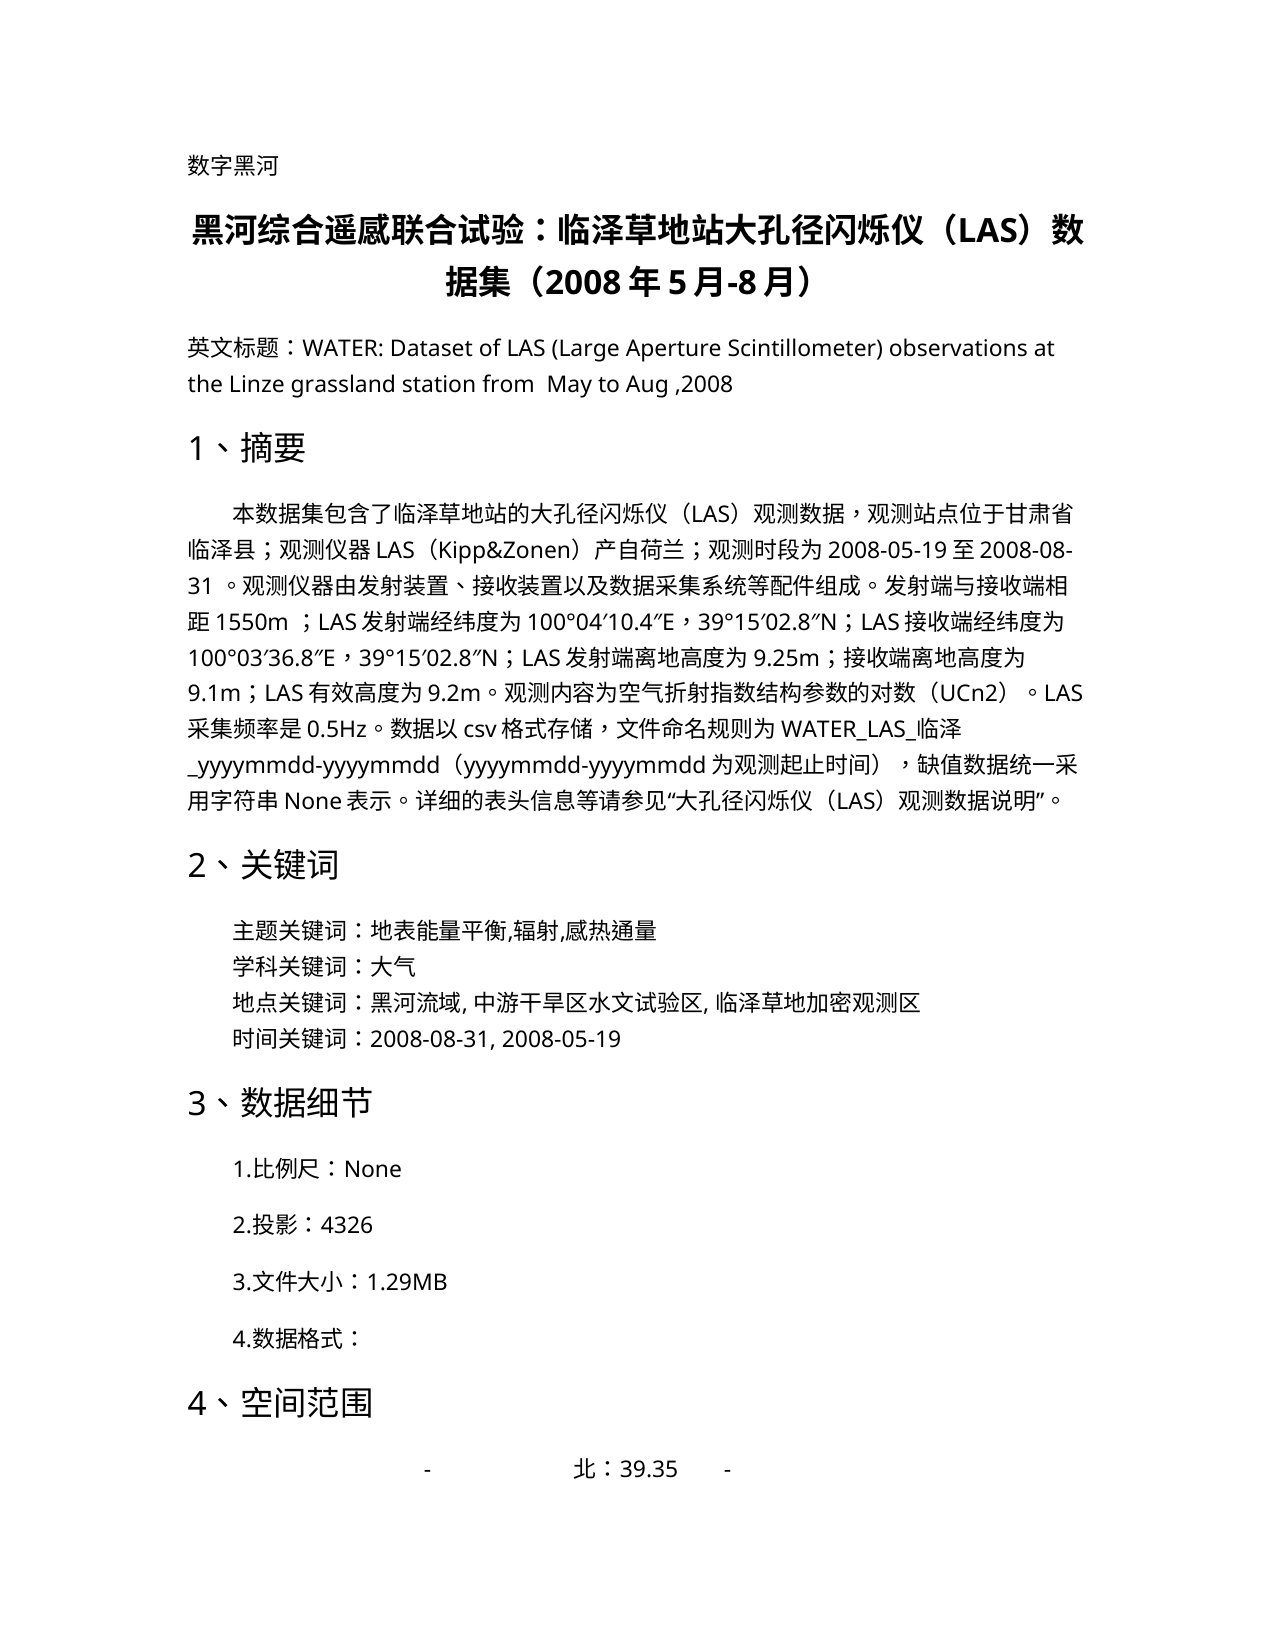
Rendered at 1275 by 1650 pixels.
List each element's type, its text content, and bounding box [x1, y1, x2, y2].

table_header 北：39.35 [563, 1453, 712, 1484]
text 本数据集包含了临泽草地站的大孔径闪烁仪（LAS）观测数据，观测站点位于甘肃省临泽县；观测仪器LAS（Kipp&Zonen）产自荷兰；观测时段为2008-05-19至2008-08-31 。观测仪器由发射装置、接收装置以及数据采集系统等配件组成。发射端与接收端相距1550m ；LAS发射端经纬度为100°04′10.4″E，39°15′02.8″N；LAS接收端经纬度为100°03′36.8″E，39°15′02.8″N；LAS发射端离地高度为9.25m；接收端离地高度为9.1m；LAS有效高度为9.2m。观测内容为空气折射指数结构参数的对数（UCn2）。LAS采集频率是0.5Hz。数据以csv格式存储，文件命名规则为WATER_LAS_临泽_yyyymmdd-yyyymmdd（yyyymmdd-yyyymmdd为观测起止时间），缺值数据统一采用字符串None表示。详细的表头信息等请参见“大孔径闪烁仪（LAS）观测数据说明”。 [187, 498, 1087, 816]
text 4.数据格式： [232, 1323, 1087, 1354]
text 黑河综合遥感联合试验：临泽草地站大孔径闪烁仪（LAS）数据集（2008年5月-8月） [187, 207, 1087, 304]
text 3.文件大小：1.29MB [232, 1266, 1087, 1297]
table_header - [713, 1453, 862, 1484]
text 数字黑河 [187, 150, 1087, 181]
text 4、空间范围 [187, 1380, 1087, 1425]
text 2.投影：4326 [232, 1209, 1087, 1241]
text 2、关键词 [187, 842, 1087, 887]
text 主题关键词：地表能量平衡,辐射,感热通量 学科关键词：大气 地点关键词：黑河流域, 中游干旱区水文试验区, 临泽草地加密观测区 时间关键词：2008-08-31, 2008-05-19 [232, 915, 1087, 1054]
text 1.比例尺：None [232, 1153, 1087, 1184]
text 3、数据细节 [187, 1079, 1087, 1125]
text 1、摘要 [187, 425, 1087, 470]
text 英文标题：WATER: Dataset of LAS (Large Aperture Scintillometer) observations at the Linze grassland station from May to Aug ,2008 [187, 332, 1087, 399]
table_header - [413, 1453, 562, 1484]
